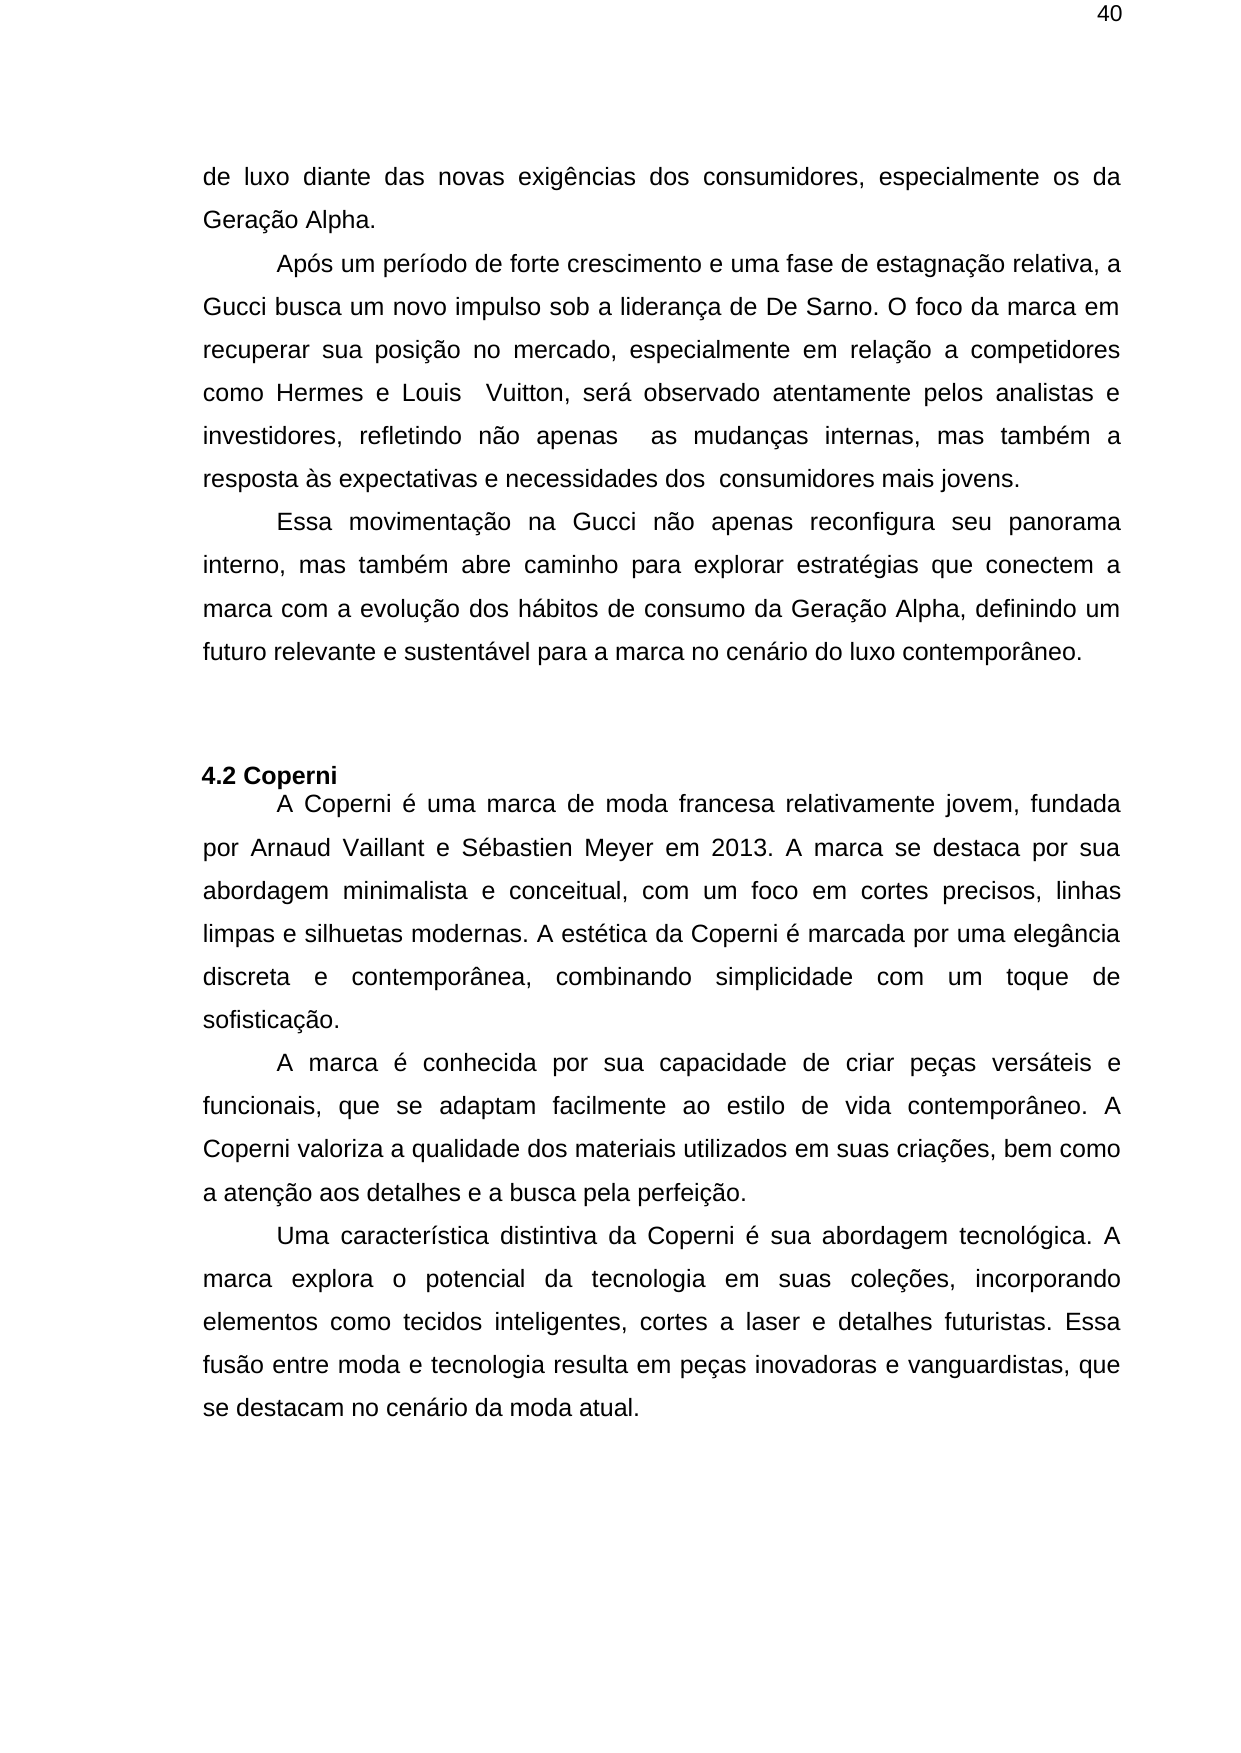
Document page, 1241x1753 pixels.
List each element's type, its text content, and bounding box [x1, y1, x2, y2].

subtitle 4.2 Coperni [201, 761, 1122, 789]
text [203, 162, 1122, 234]
text Após um período de forte crescimento e uma fase de estagnação relativa, a Gucci busca um novo impulso sob a liderança de De Sarno. O foco da marca em recuperar sua posição no mercado, especialmente em relação a competidores como Hermes e Louis Vuitton, será observado atentamente pelos analistas e investidores, refletindo não apenas as mudanças internas, mas também a resposta às expectativas e necessidades dos consumidores mais jovens. [203, 249, 1122, 493]
text Uma característica distintiva da Coperni é sua abordagem tecnológica. A marca explora o potencial da tecnologia em suas coleções, incorporando elementos como tecidos inteligentes, cortes a laser e detalhes futuristas. Essa fusão entre moda e tecnologia resulta em peças inovadoras e vanguardistas, que se destacam no cenário da moda atual. [203, 1221, 1122, 1422]
text A Coperni é uma marca de moda francesa relativamente jovem, fundada por Arnaud Vaillant e Sébastien Meyer em 2013. A marca se destaca por sua abordagem minimalista e conceitual, com um foco em cortes precisos, linhas limpas e silhuetas modernas. A estética da Coperni é marcada por uma elegância discreta e contemporânea, combinando simplicidade com um toque de sofisticação. [203, 789, 1122, 1034]
text A marca é conhecida por sua capacidade de criar peças versáteis e funcionais, que se adaptam facilmente ao estilo de vida contemporâneo. A Coperni valoriza a qualidade dos materiais utilizados em suas criações, bem como a atenção aos detalhes e a busca pela perfeição. [203, 1048, 1122, 1206]
text Essa movimentação na Gucci não apenas reconfigura seu panorama interno, mas também abre caminho para explorar estratégias que conectem a marca com a evolução dos hábitos de consumo da Geração Alpha, definindo um futuro relevante e sustentável para a marca no cenário do luxo contemporâneo. [203, 507, 1122, 666]
